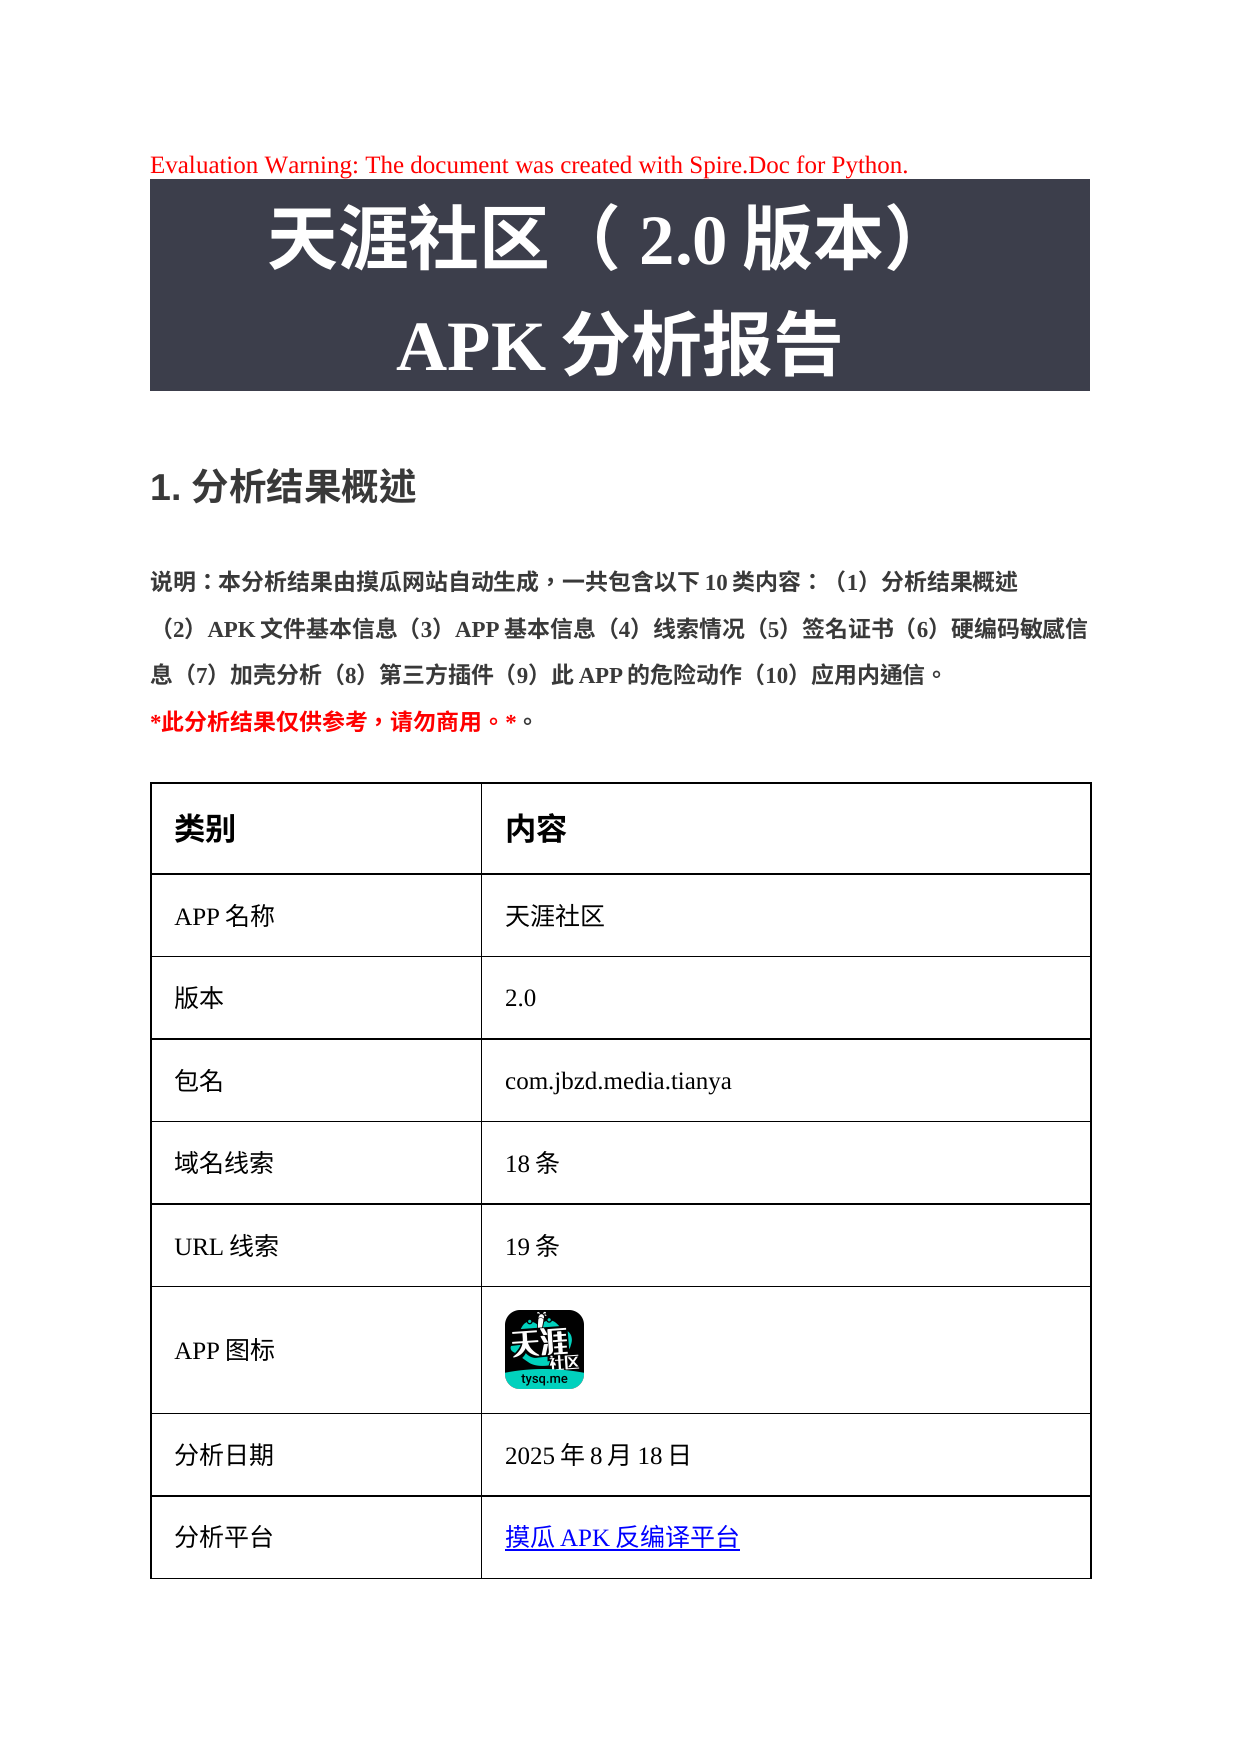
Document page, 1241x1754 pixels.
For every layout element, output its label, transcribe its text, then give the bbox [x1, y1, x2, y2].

text 天涯社区（ 2.0版本） APK分析报告 [150, 179, 1090, 391]
table_cell 分析日期 [152, 1414, 481, 1495]
table_cell com.jbzd.media.tianya [482, 1040, 1090, 1121]
table_cell 2.0 [482, 957, 1090, 1038]
table_cell 摸瓜APK反编译平台 [482, 1497, 1090, 1577]
table_cell 版本 [152, 957, 481, 1038]
table_cell 域名线索 [152, 1122, 481, 1203]
table_cell 天涯社区 [482, 875, 1090, 956]
table_cell APP图标 [152, 1287, 481, 1412]
table_cell [482, 1287, 1090, 1412]
table_cell 分析平台 [152, 1497, 481, 1577]
table_cell 18条 [482, 1122, 1090, 1203]
table_cell URL线索 [152, 1205, 481, 1286]
table_cell 19条 [482, 1205, 1090, 1286]
subtitle 1. 分析结果概述 [150, 460, 1090, 511]
text 说明：本分析结果由摸瓜网站自动生成，一共包含以下10类内容：（1）分析结果概述（2）APK文件基本信息（3）APP基本信息（4）线索情况（5）签名证书（6）硬编码敏感信息（7）加壳分析（8）第三方插件（9）此APP的危险动作（10）应用内通信。 *此分析结果仅供参考，请勿商用。*。 [150, 566, 1090, 737]
table_cell APP名称 [152, 875, 481, 956]
picture [505, 1310, 584, 1389]
table_cell 包名 [152, 1040, 481, 1121]
table_header 内容 [482, 784, 1090, 873]
table_cell 2025年8月18日 [482, 1414, 1090, 1495]
text Evaluation Warning: The document was created with Spire.Doc for Python. [150, 150, 1090, 179]
table_header 类别 [152, 784, 481, 873]
